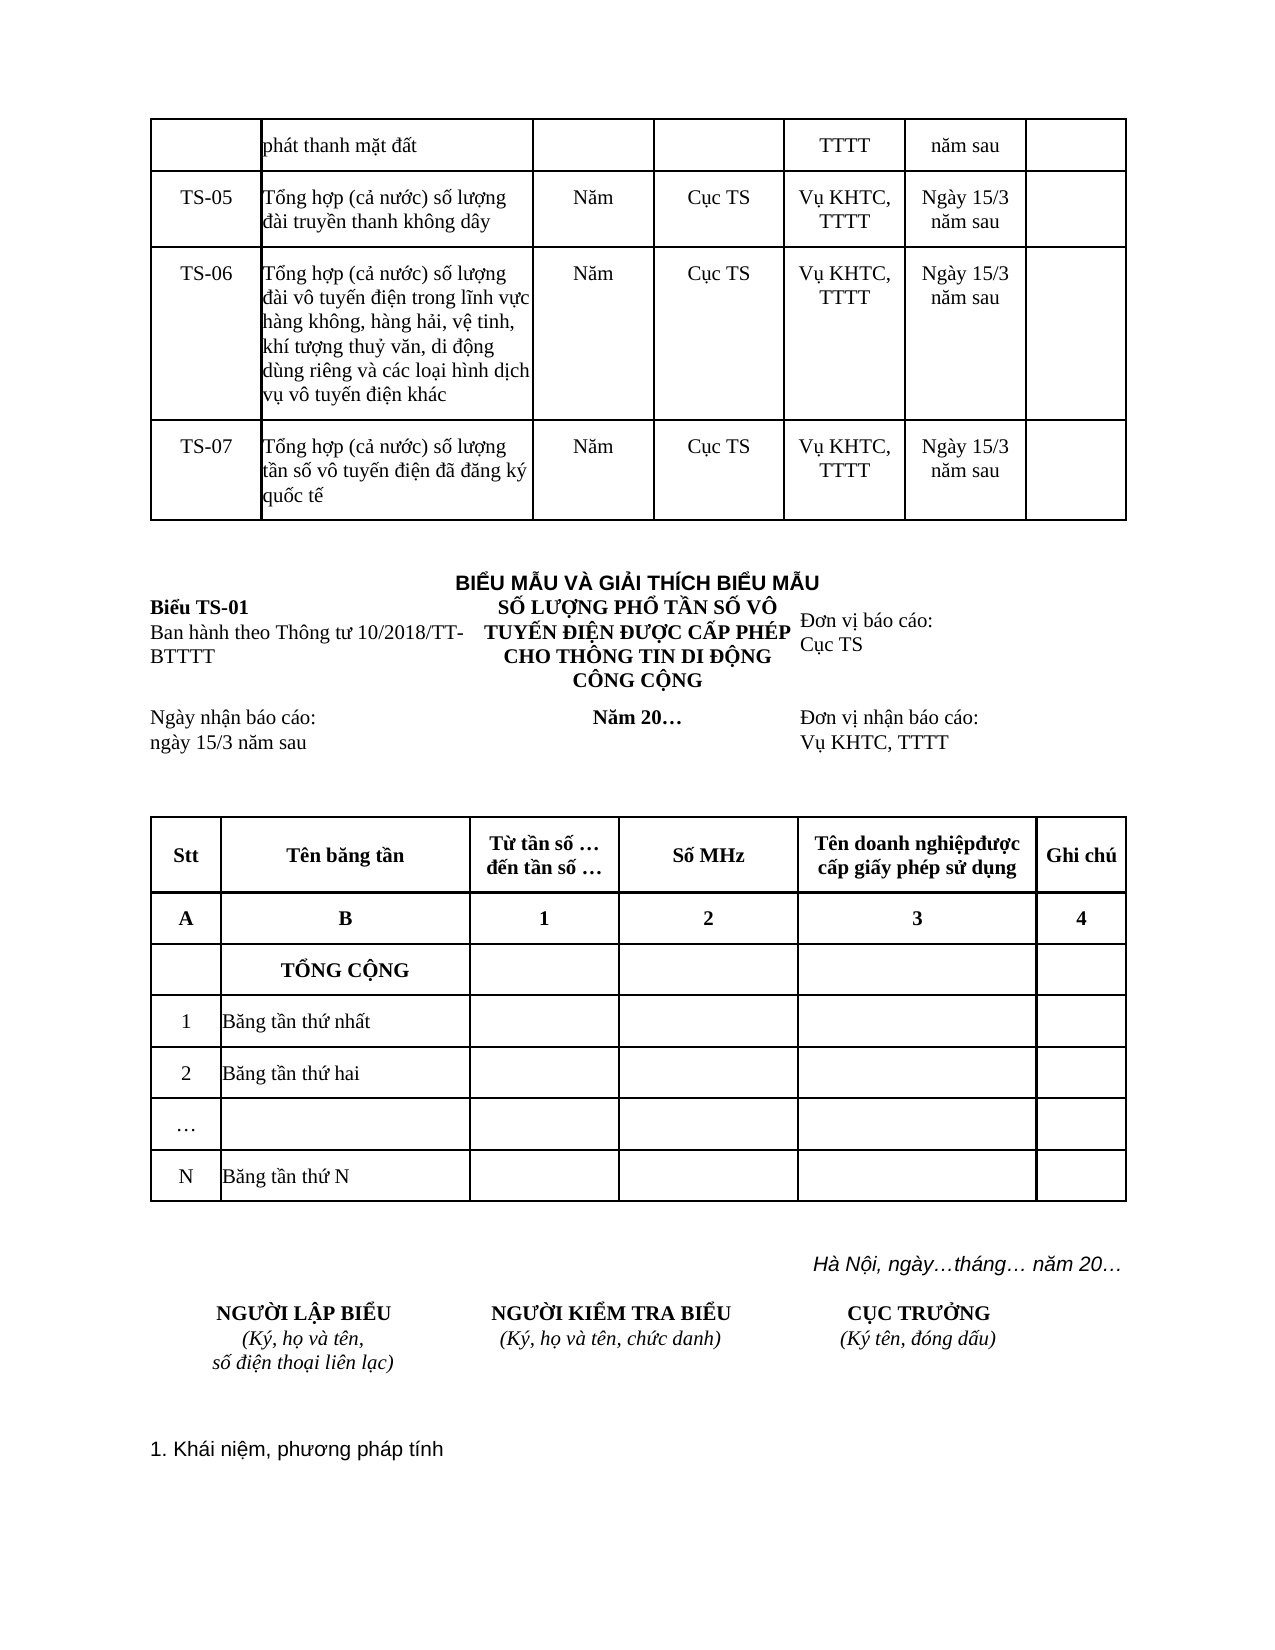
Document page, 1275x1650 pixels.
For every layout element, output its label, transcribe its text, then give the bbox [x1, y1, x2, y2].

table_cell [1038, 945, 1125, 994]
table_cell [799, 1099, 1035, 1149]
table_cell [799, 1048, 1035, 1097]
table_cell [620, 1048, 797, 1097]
text Hà Nội, ngày…tháng… năm 20… [150, 1252, 1125, 1276]
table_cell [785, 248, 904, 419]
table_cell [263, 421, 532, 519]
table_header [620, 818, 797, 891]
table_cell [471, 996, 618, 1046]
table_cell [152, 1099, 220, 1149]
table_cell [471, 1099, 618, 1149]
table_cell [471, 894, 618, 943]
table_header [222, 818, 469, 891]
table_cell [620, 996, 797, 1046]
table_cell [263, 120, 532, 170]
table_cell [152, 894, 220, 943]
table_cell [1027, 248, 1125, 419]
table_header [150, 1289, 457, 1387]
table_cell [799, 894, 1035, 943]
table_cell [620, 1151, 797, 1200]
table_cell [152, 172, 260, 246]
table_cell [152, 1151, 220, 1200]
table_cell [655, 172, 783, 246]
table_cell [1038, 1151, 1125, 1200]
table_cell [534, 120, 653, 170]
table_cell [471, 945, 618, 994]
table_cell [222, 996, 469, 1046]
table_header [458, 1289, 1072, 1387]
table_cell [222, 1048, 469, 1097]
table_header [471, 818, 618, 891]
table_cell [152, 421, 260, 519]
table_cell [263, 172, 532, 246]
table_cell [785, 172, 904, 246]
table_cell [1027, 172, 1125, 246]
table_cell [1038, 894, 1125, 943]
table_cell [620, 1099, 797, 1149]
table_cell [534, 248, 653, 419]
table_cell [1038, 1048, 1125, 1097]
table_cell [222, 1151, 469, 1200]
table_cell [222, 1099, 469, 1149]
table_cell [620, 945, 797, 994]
text BIỂU MẪU VÀ GIẢI THÍCH BIỂU MẪU [150, 571, 1125, 595]
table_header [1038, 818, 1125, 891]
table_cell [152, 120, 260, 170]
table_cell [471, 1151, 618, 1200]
text 1. Khái niệm, phương pháp tính [150, 1436, 1125, 1460]
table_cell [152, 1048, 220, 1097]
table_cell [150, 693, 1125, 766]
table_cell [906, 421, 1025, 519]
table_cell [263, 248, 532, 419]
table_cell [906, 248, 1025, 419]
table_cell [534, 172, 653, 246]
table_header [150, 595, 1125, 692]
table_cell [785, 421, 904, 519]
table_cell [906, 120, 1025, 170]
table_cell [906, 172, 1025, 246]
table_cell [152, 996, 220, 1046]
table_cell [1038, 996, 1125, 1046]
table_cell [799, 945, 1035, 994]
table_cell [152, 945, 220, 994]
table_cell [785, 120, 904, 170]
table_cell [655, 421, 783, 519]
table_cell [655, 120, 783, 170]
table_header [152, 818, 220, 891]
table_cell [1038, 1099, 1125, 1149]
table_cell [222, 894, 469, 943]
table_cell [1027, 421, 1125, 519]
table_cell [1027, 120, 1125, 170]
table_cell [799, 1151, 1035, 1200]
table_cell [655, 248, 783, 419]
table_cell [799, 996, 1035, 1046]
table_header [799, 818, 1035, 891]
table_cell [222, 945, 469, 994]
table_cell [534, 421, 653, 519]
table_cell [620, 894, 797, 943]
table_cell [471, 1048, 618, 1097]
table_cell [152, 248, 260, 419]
